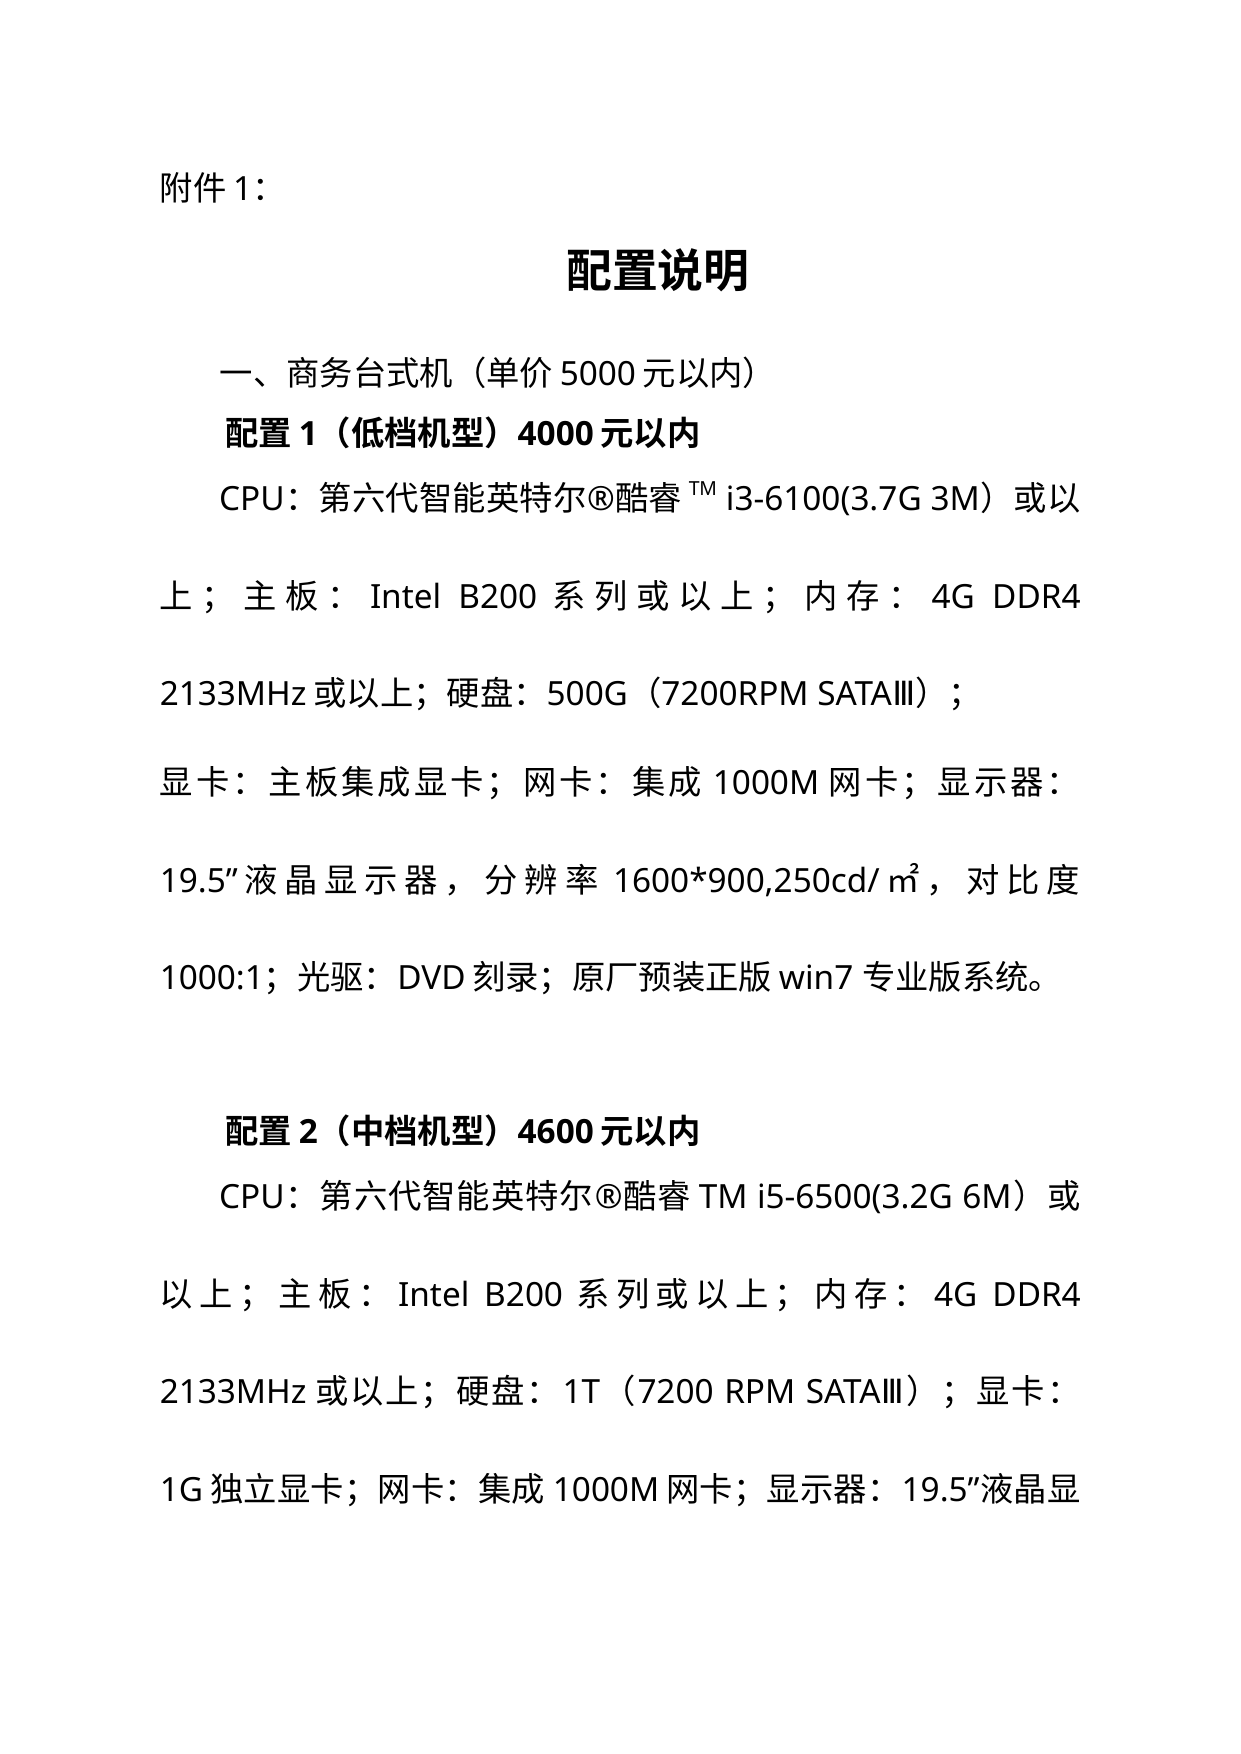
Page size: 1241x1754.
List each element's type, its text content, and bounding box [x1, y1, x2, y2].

text 显卡：主板集成显卡；网卡：集成1000M网卡；显示器：19.5”液晶显示器，分辨率1600*900,250cd/㎡，对比度1000:1；光驱：DVD刻录；原厂预装正版win7 专业版系统。 [159, 748, 1081, 1008]
text 配置2（中档机型）4600元以内 [159, 1097, 1081, 1162]
text 配置说明 [159, 234, 1081, 301]
text CPU：第六代智能英特尔®酷睿TM i3-6100(3.7G 3M）或以上；主板：Intel B200系列或以上；内存：4G DDR4 2133MHz或以上；硬盘：500G（7200RPM SATAⅢ）； [159, 464, 1081, 724]
text 附件1： [159, 162, 1081, 210]
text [159, 1162, 1081, 1519]
text 配置1（低档机型）4000元以内 [159, 399, 1081, 464]
text 一、商务台式机（单价5000元以内） [159, 334, 1081, 399]
